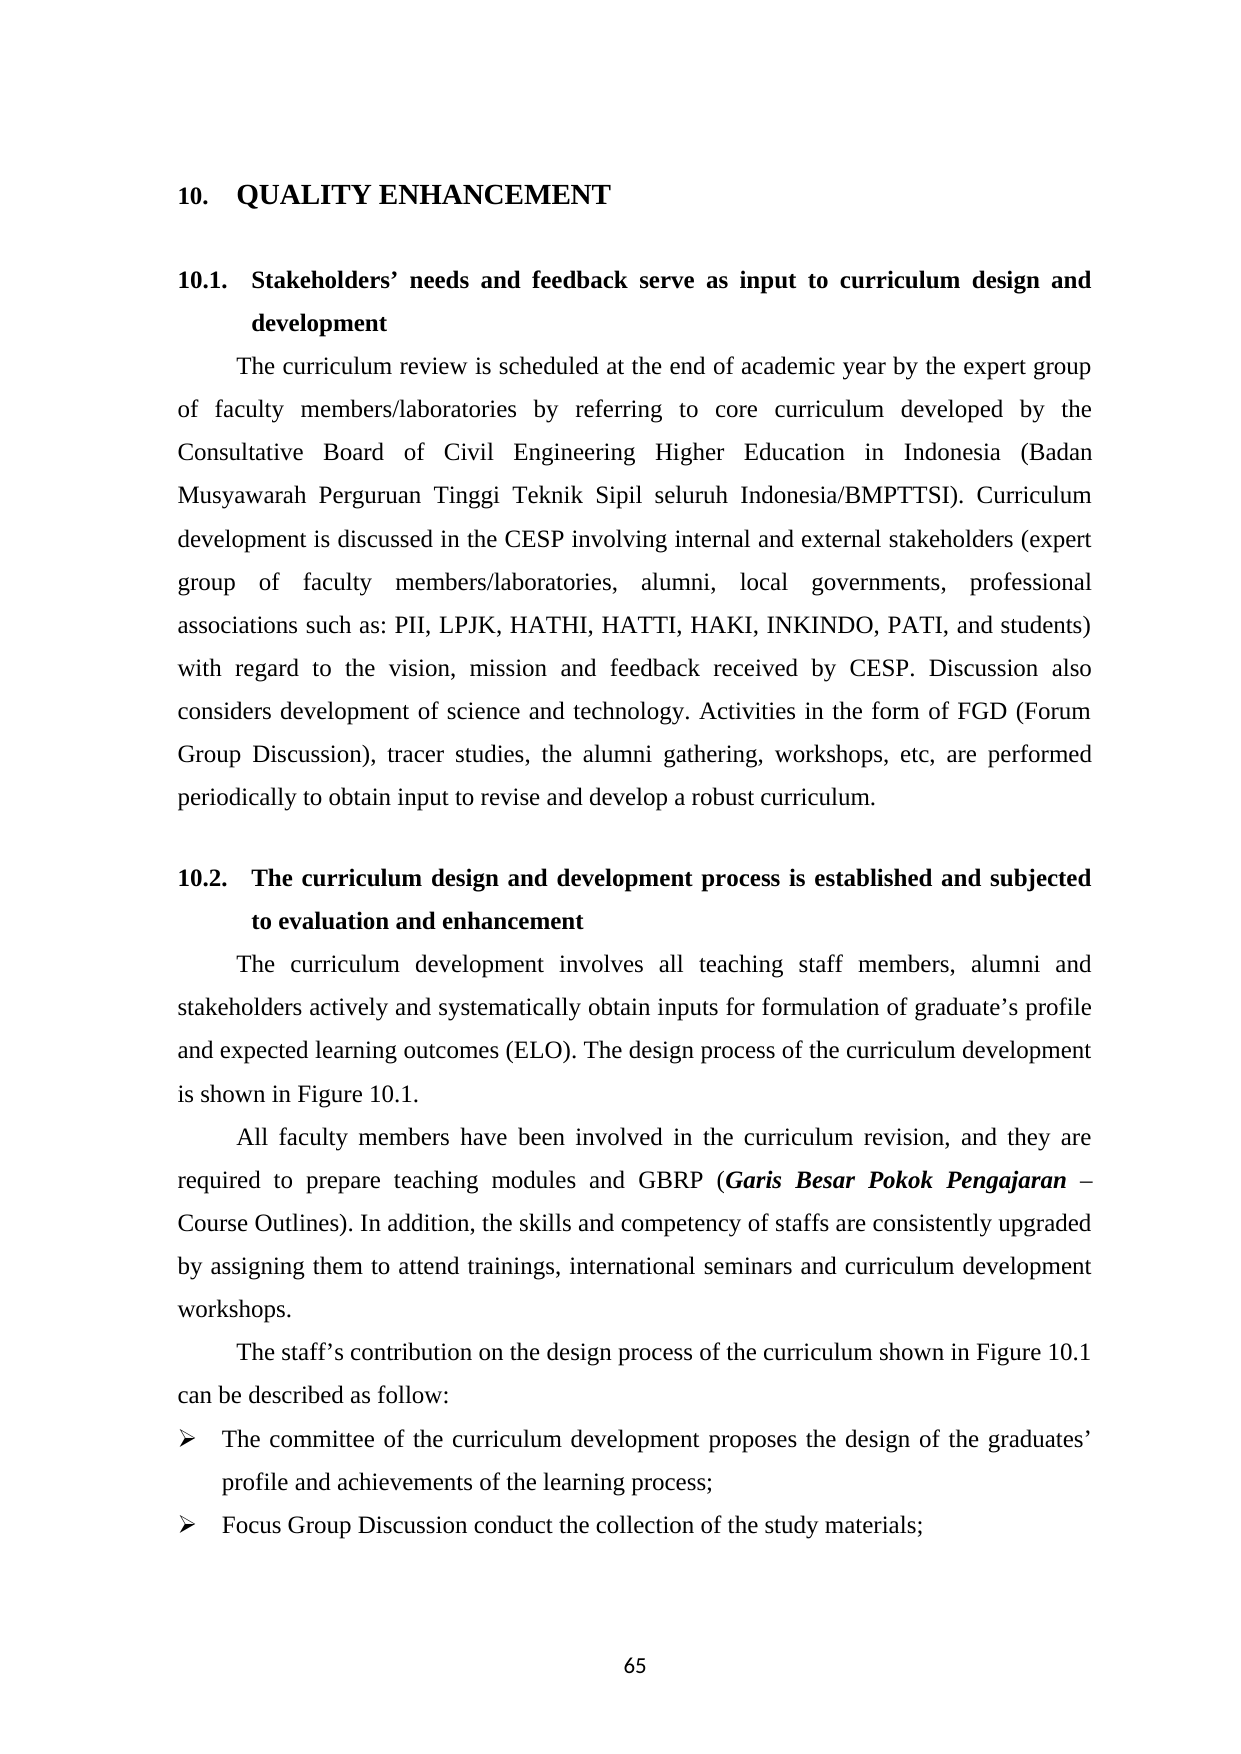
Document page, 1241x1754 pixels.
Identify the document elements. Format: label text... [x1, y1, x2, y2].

text The staff’s contribution on the design process of the curriculum shown in Figure 10.1 can be described as follow: [177, 1337, 1092, 1409]
text All faculty members have been involved in the curriculum revision, and they are required to prepare teaching modules and GBRP (Garis Besar Pokok Pengajaran – Course Outlines). In addition, the skills and competency of staffs are consistently upgraded by assigning them to attend trainings, international seminars and curriculum development workshops. [177, 1122, 1092, 1323]
subtitle QUALITY ENHANCEMENT [177, 177, 1092, 211]
text The curriculum review is scheduled at the end of academic year by the expert group of faculty members/laboratories by referring to core curriculum developed by the Consultative Board of Civil Engineering Higher Education in Indonesia (Badan Musyawarah Perguruan Tinggi Teknik Sipil seluruh Indonesia/BMPTTSI). Curriculum development is discussed in the CESP involving internal and external stakeholders (expert group of faculty members/laboratories, alumni, local governments, professional associations such as: PII, LPJK, HATHI, HATTI, HAKI, INKINDO, PATI, and students) with regard to the vision, mission and feedback received by CESP. Discussion also considers development of science and technology. Activities in the form of FGD (Forum Group Discussion), tracer studies, the alumni gathering, workshops, etc, are performed periodically to obtain input to revise and develop a robust curriculum. [177, 351, 1092, 811]
list The committee of the curriculum development proposes the design of the graduates’ profile and achievements of the learning process; [177, 1424, 1092, 1496]
subtitle The curriculum design and development process is established and subjected to evaluation and enhancement [177, 863, 1092, 935]
text The curriculum development involves all teaching staff members, alumni and stakeholders actively and systematically obtain inputs for formulation of graduate’s profile and expected learning outcomes (ELO). The design process of the curriculum development is shown in Figure 10.1. [177, 949, 1092, 1107]
list Focus Group Discussion conduct the collection of the study materials; [177, 1510, 1092, 1539]
subtitle Stakeholders’ needs and feedback serve as input to curriculum design and development [177, 265, 1092, 337]
